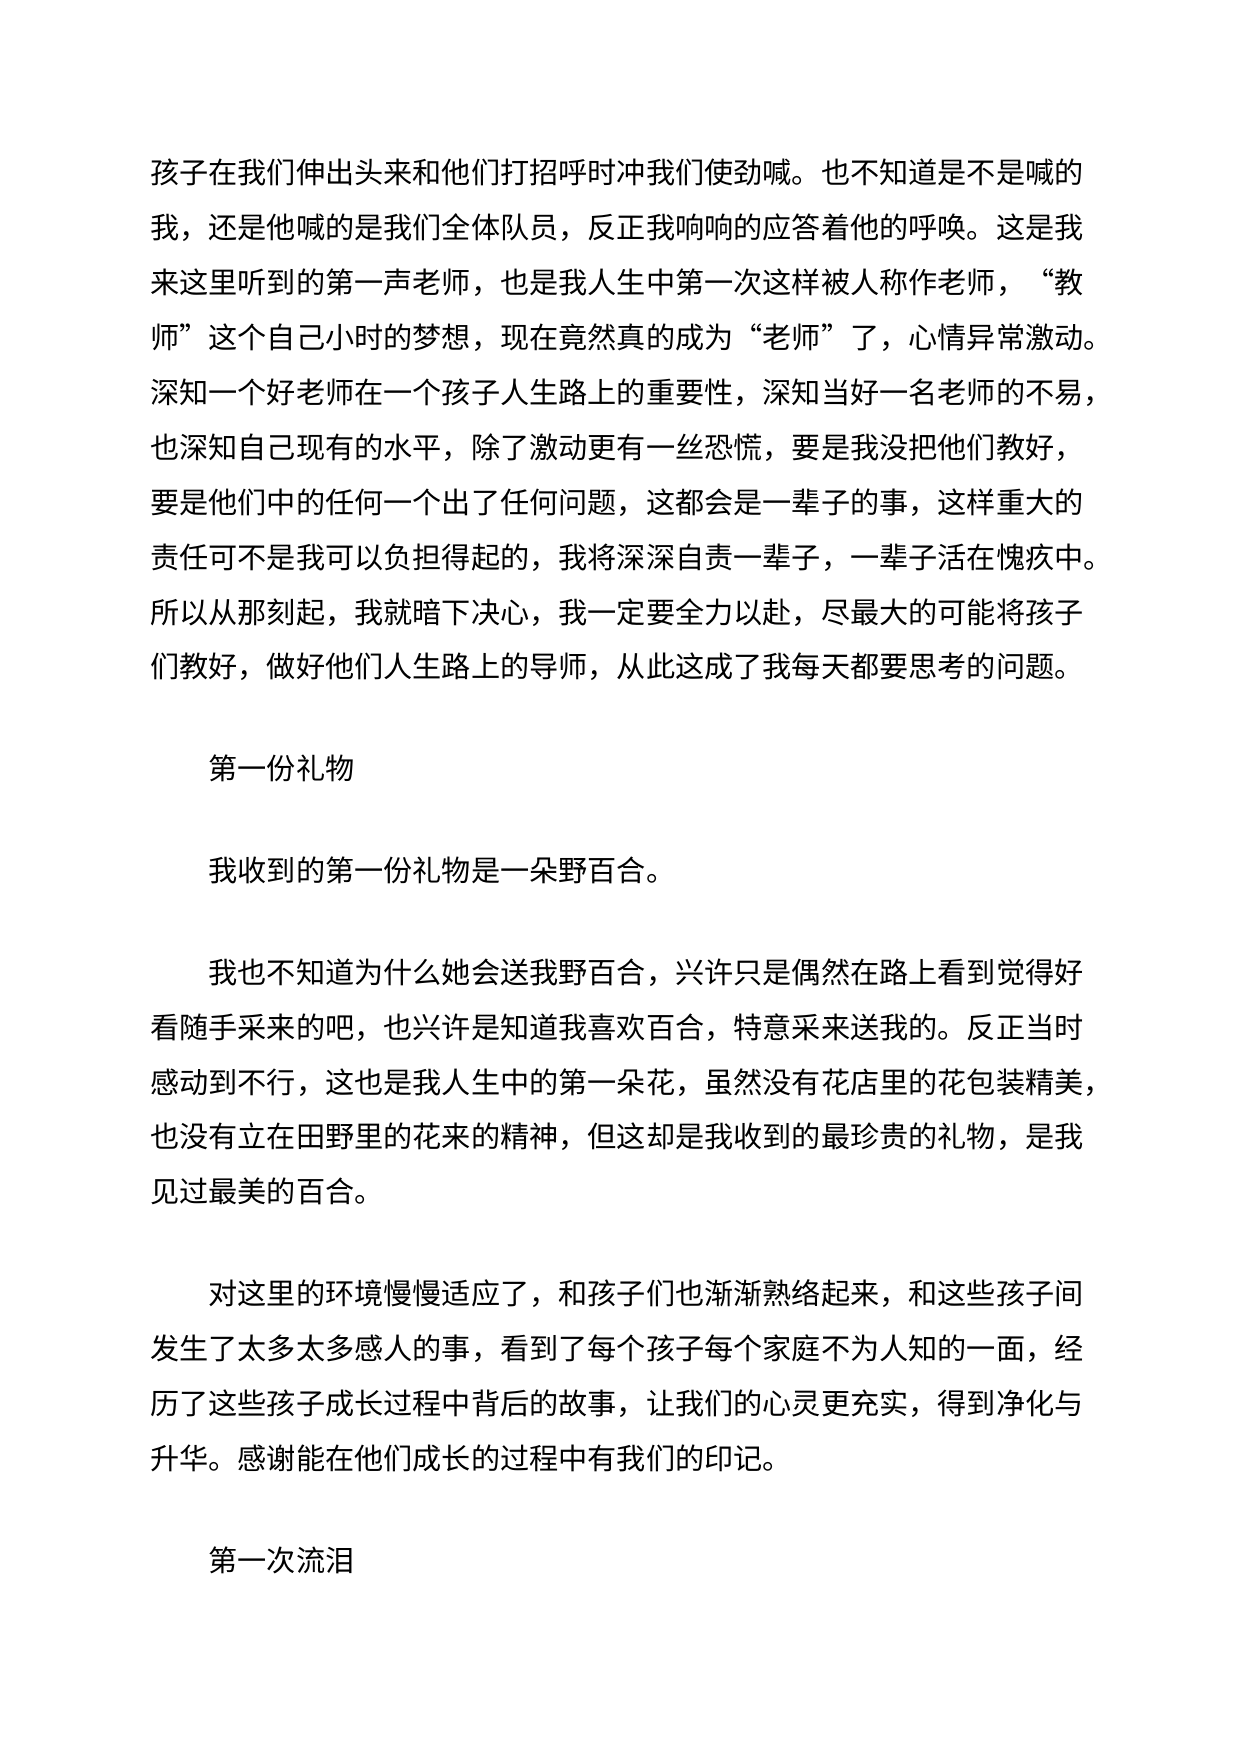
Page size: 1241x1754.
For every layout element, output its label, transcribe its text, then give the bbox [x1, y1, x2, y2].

text 我收到的第一份礼物是一朵野百合。 [150, 848, 1090, 890]
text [150, 150, 1090, 686]
text 对这里的环境慢慢适应了，和孩子们也渐渐熟络起来，和这些孩子间发生了太多太多感人的事，看到了每个孩子每个家庭不为人知的一面，经历了这些孩子成长过程中背后的故事，让我们的心灵更充实，得到净化与升华。感谢能在他们成长的过程中有我们的印记。 [150, 1271, 1090, 1478]
text 第一次流泪 [150, 1537, 1090, 1579]
text 第一份礼物 [150, 746, 1090, 788]
text 我也不知道为什么她会送我野百合，兴许只是偶然在路上看到觉得好看随手采来的吧，也兴许是知道我喜欢百合，特意采来送我的。反正当时感动到不行，这也是我人生中的第一朵花，虽然没有花店里的花包装精美，也没有立在田野里的花来的精神，但这却是我收到的最珍贵的礼物，是我见过最美的百合。 [150, 949, 1090, 1211]
